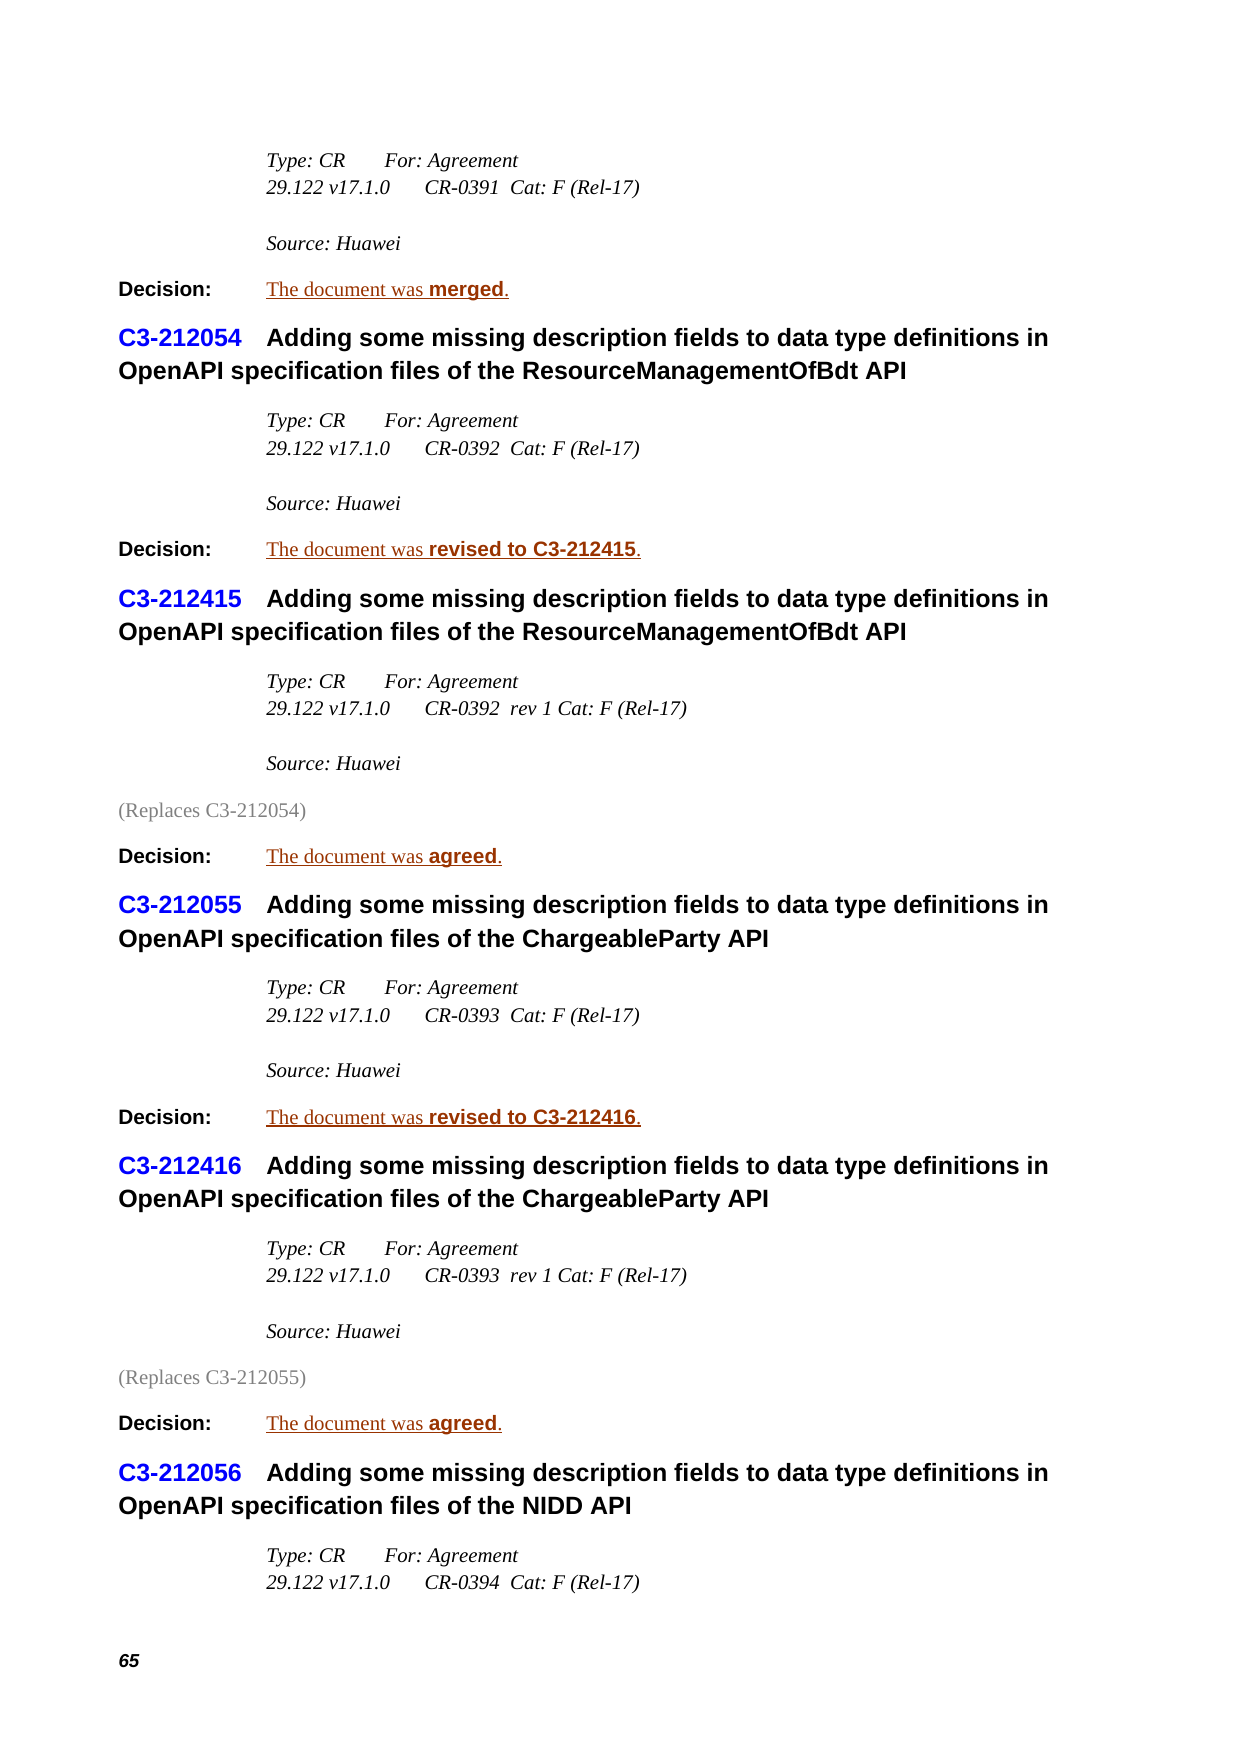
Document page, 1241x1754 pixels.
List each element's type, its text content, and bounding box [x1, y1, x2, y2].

text (Replaces C3-212055) [118, 1365, 1122, 1389]
text Decision: The document was revised to C3-212416. [118, 1104, 1122, 1129]
text Type: CR For: Agreement 29.122 v17.1.0 CR-0392 Cat: F (Rel-17) Source: Huawei [118, 408, 1122, 515]
text Type: CR For: Agreement 29.122 v17.1.0 CR-0393 Cat: F (Rel-17) Source: Huawei [118, 975, 1122, 1082]
text Type: CR For: Agreement 29.122 v17.1.0 CR-0392 rev 1 Cat: F (Rel-17) Source: Huawei [118, 668, 1122, 775]
text Decision: The document was merged. [118, 277, 1122, 301]
text Decision: The document was agreed. [118, 844, 1122, 868]
text Type: CR For: Agreement 29.122 v17.1.0 CR-0391 Cat: F (Rel-17) Source: Huawei [118, 148, 1122, 254]
text C3-212416 Adding some missing description fields to data type definitions in OpenAPI specification files of the ChargeableParty API [118, 1151, 1122, 1213]
text (Replaces C3-212054) [118, 798, 1122, 822]
text C3-212054 Adding some missing description fields to data type definitions in OpenAPI specification files of the ResourceManagementOfBdt API [118, 323, 1122, 385]
text Decision: The document was agreed. [118, 1411, 1122, 1435]
text C3-212056 Adding some missing description fields to data type definitions in OpenAPI specification files of the NIDD API [118, 1458, 1122, 1519]
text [118, 1542, 1122, 1594]
text Decision: The document was revised to C3-212415. [118, 537, 1122, 561]
text C3-212055 Adding some missing description fields to data type definitions in OpenAPI specification files of the ChargeableParty API [118, 891, 1122, 952]
text C3-212415 Adding some missing description fields to data type definitions in OpenAPI specification files of the ResourceManagementOfBdt API [118, 584, 1122, 646]
text Type: CR For: Agreement 29.122 v17.1.0 CR-0393 rev 1 Cat: F (Rel-17) Source: Huawei [118, 1236, 1122, 1343]
